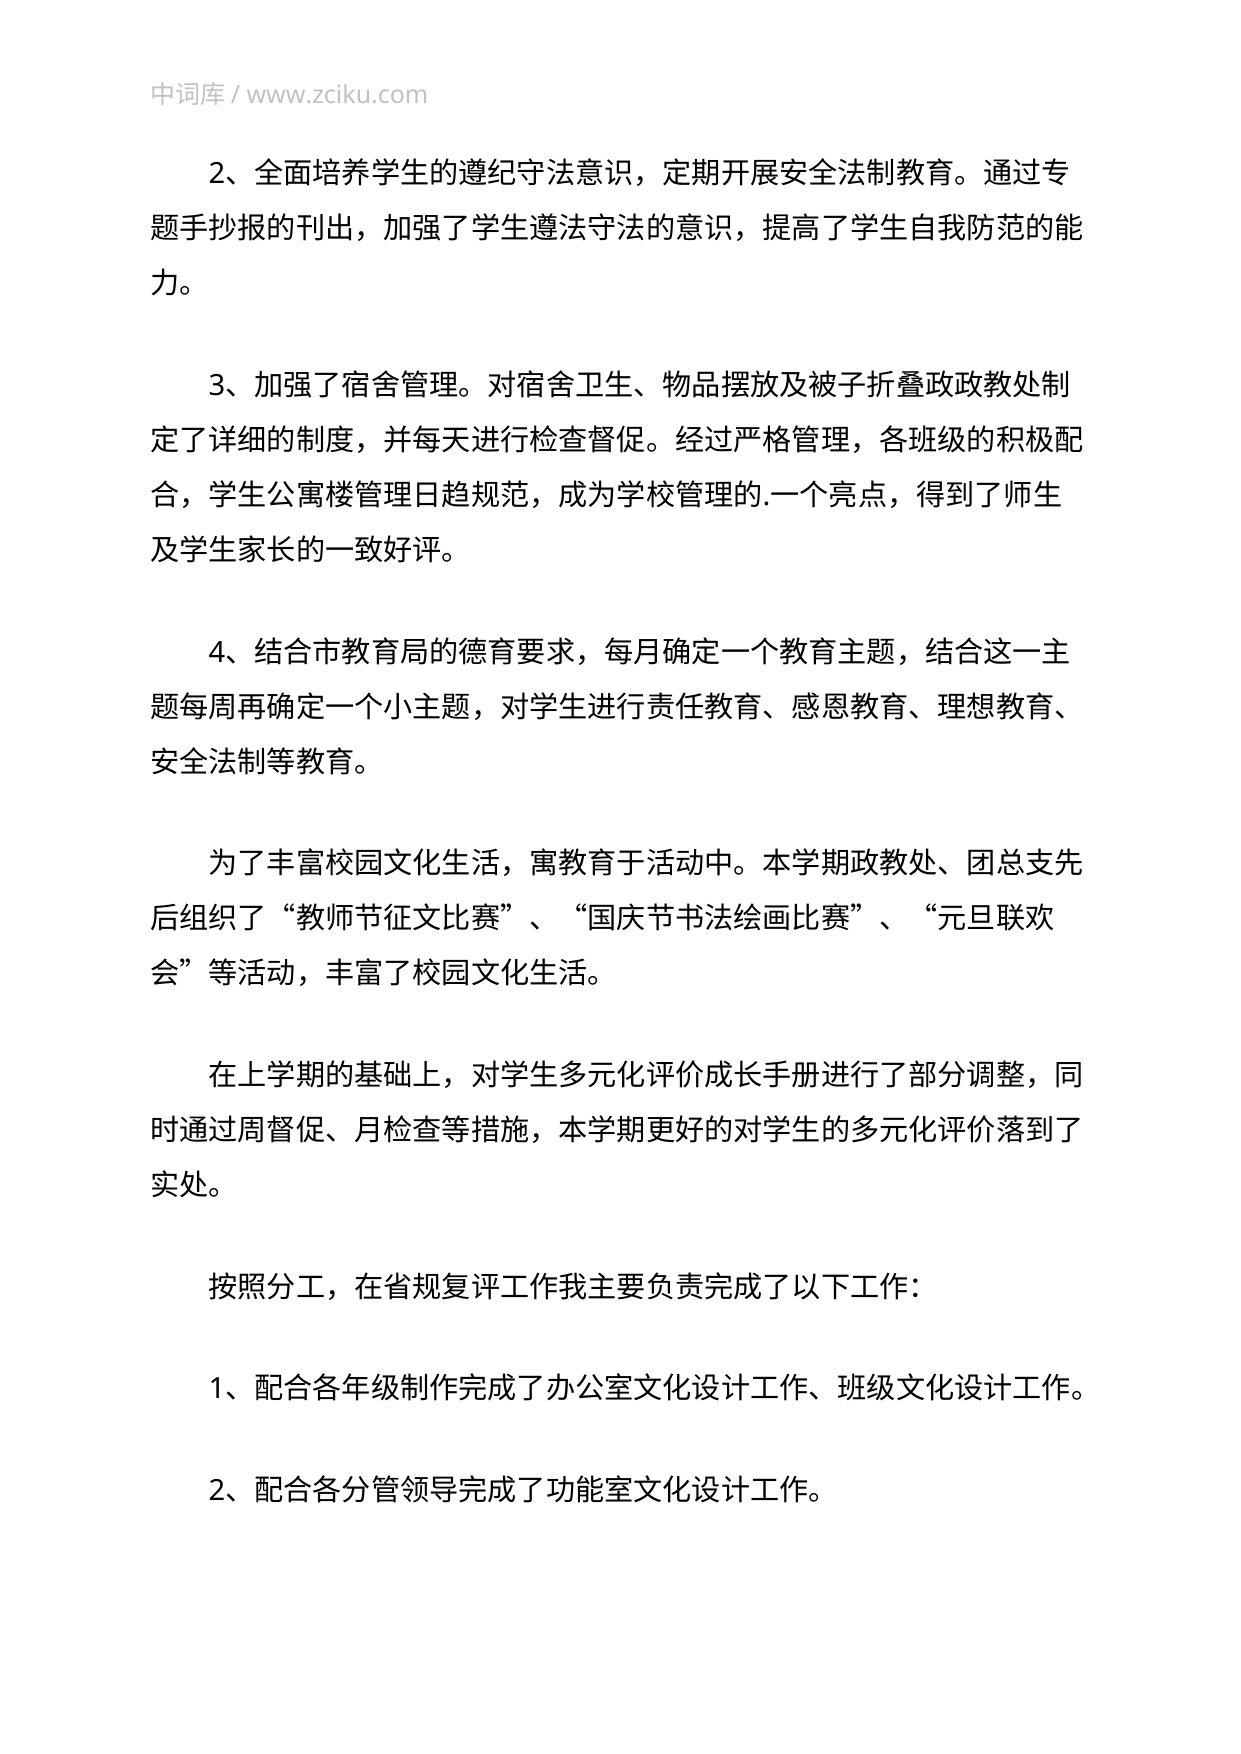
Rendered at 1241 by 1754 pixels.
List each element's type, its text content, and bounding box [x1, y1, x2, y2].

text 在上学期的基础上，对学生多元化评价成长手册进行了部分调整，同时通过周督促、月检查等措施，本学期更好的对学生的多元化评价落到了实处。 [150, 1052, 1090, 1204]
text 为了丰富校园文化生活，寓教育于活动中。本学期政教处、团总支先后组织了“教师节征文比赛”、“国庆节书法绘画比赛”、“元旦联欢会”等活动，丰富了校园文化生活。 [150, 840, 1090, 992]
text 2、全面培养学生的遵纪守法意识，定期开展安全法制教育。通过专题手抄报的刊出，加强了学生遵法守法的意识，提高了学生自我防范的能力。 [150, 150, 1090, 302]
text 按照分工，在省规复评工作我主要负责完成了以下工作： [150, 1263, 1090, 1305]
text 1、配合各年级制作完成了办公室文化设计工作、班级文化设计工作。 [150, 1365, 1090, 1407]
text 4、结合市教育局的德育要求，每月确定一个教育主题，结合这一主题每周再确定一个小主题，对学生进行责任教育、感恩教育、理想教育、安全法制等教育。 [150, 628, 1090, 781]
text 3、加强了宿舍管理。对宿舍卫生、物品摆放及被子折叠政政教处制定了详细的制度，并每天进行检查督促。经过严格管理，各班级的积极配合，学生公寓楼管理日趋规范，成为学校管理的.一个亮点，得到了师生及学生家长的一致好评。 [150, 362, 1090, 569]
text 2、配合各分管领导完成了功能室文化设计工作。 [150, 1467, 1090, 1509]
